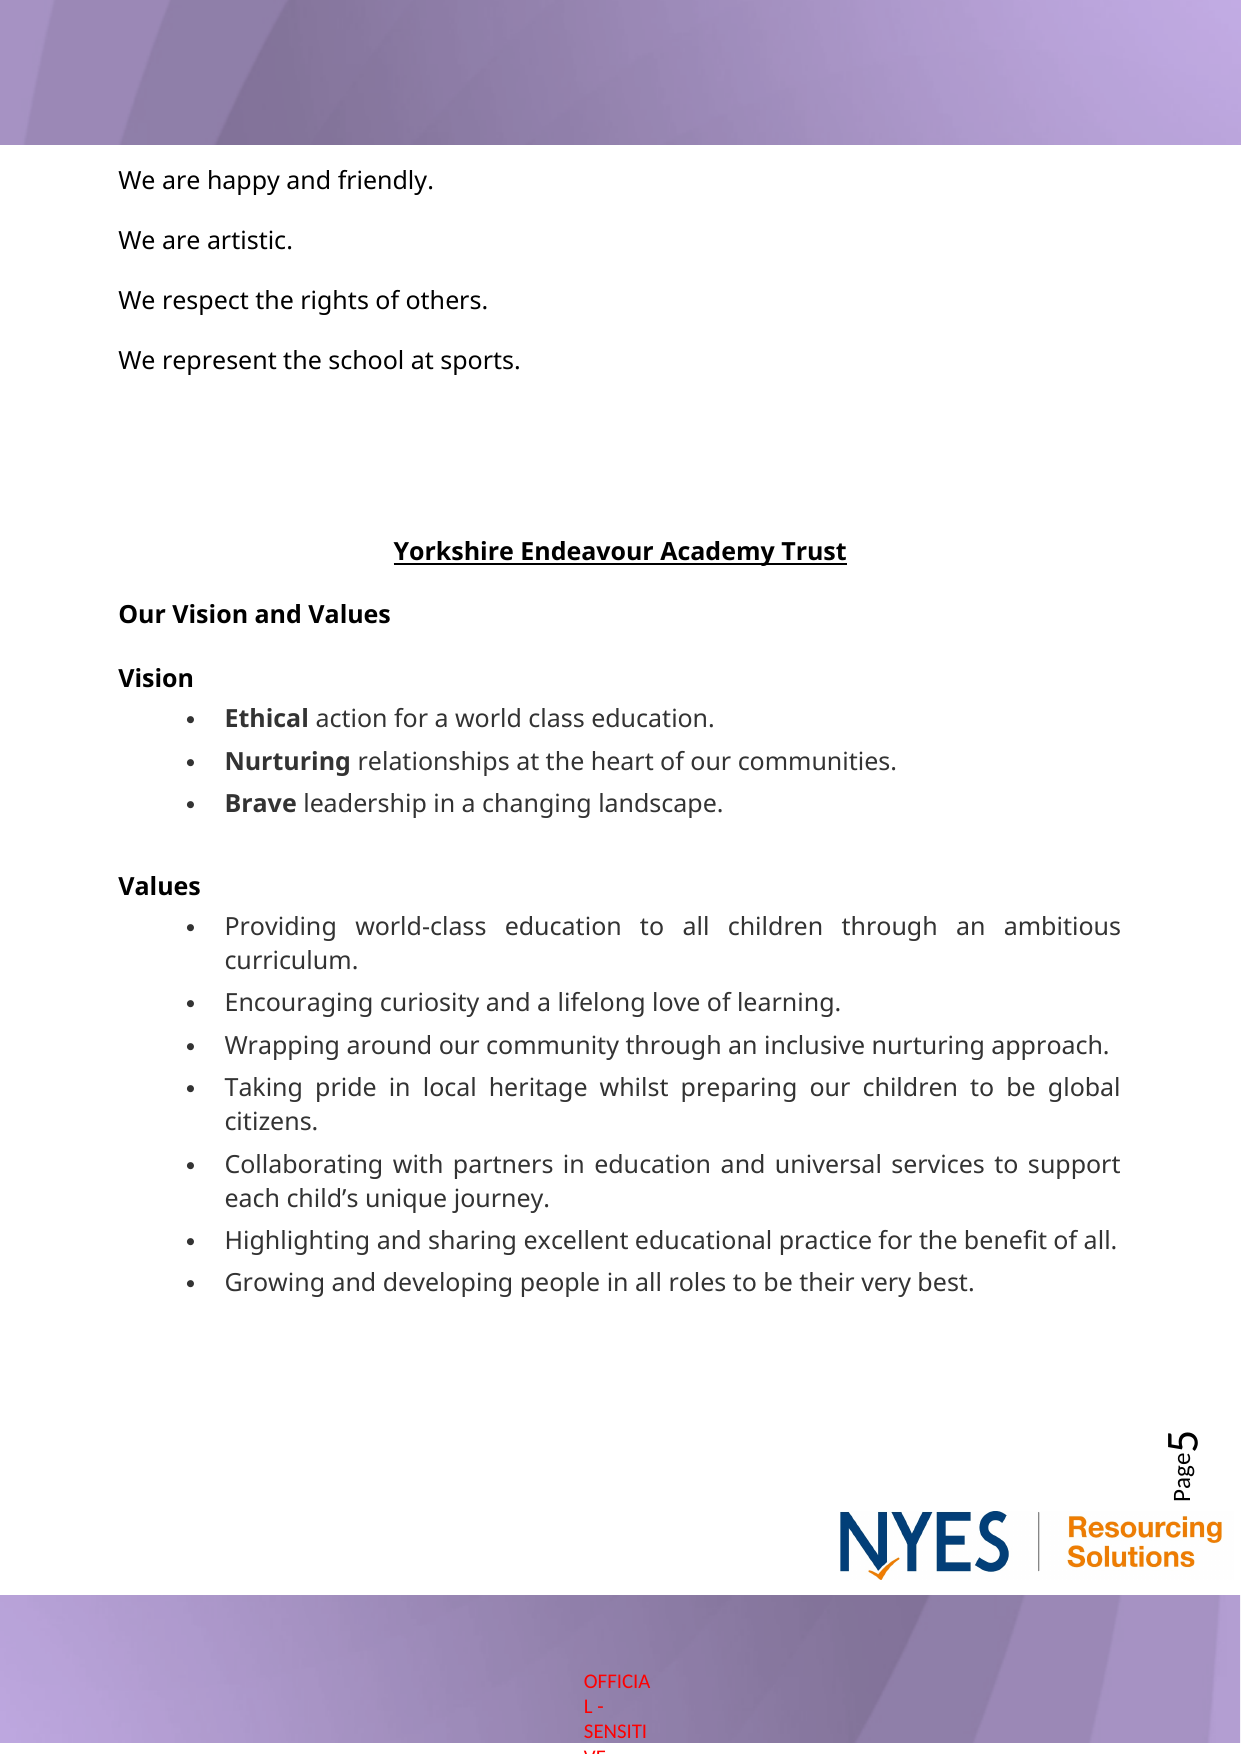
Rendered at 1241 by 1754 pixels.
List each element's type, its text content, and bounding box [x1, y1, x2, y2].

picture [840, 1511, 1234, 1580]
text We are artistic. [118, 222, 1122, 256]
text Yorkshire Endeavour Academy Trust [118, 534, 1122, 568]
list Nurturing relationships at the heart of our communities. [187, 743, 1122, 777]
list Highlighting and sharing excellent educational practice for the benefit of all. [187, 1223, 1122, 1257]
list Providing world-class education to all children through an ambitious curriculum. [187, 908, 1122, 977]
text We represent the school at sports. [118, 342, 1122, 376]
list Ethical action for a world class education. [187, 701, 1122, 735]
text Our Vision and Values [118, 597, 1122, 631]
subtitle Vision [118, 660, 1122, 694]
text We are happy and friendly. [118, 162, 1122, 196]
text We respect the rights of others. [118, 282, 1122, 316]
list Wrapping around our community through an inclusive nurturing approach. [187, 1027, 1122, 1061]
list Encouraging curiosity and a lifelong love of learning. [187, 985, 1122, 1019]
list Taking pride in local heritage whilst preparing our children to be global citizens. [187, 1070, 1122, 1138]
list Collaborating with partners in education and universal services to support each child’s unique journey. [187, 1146, 1122, 1214]
list Brave leadership in a changing landscape. [187, 786, 1122, 819]
subtitle Values [118, 868, 1122, 902]
list Growing and developing people in all roles to be their very best. [187, 1265, 1122, 1299]
